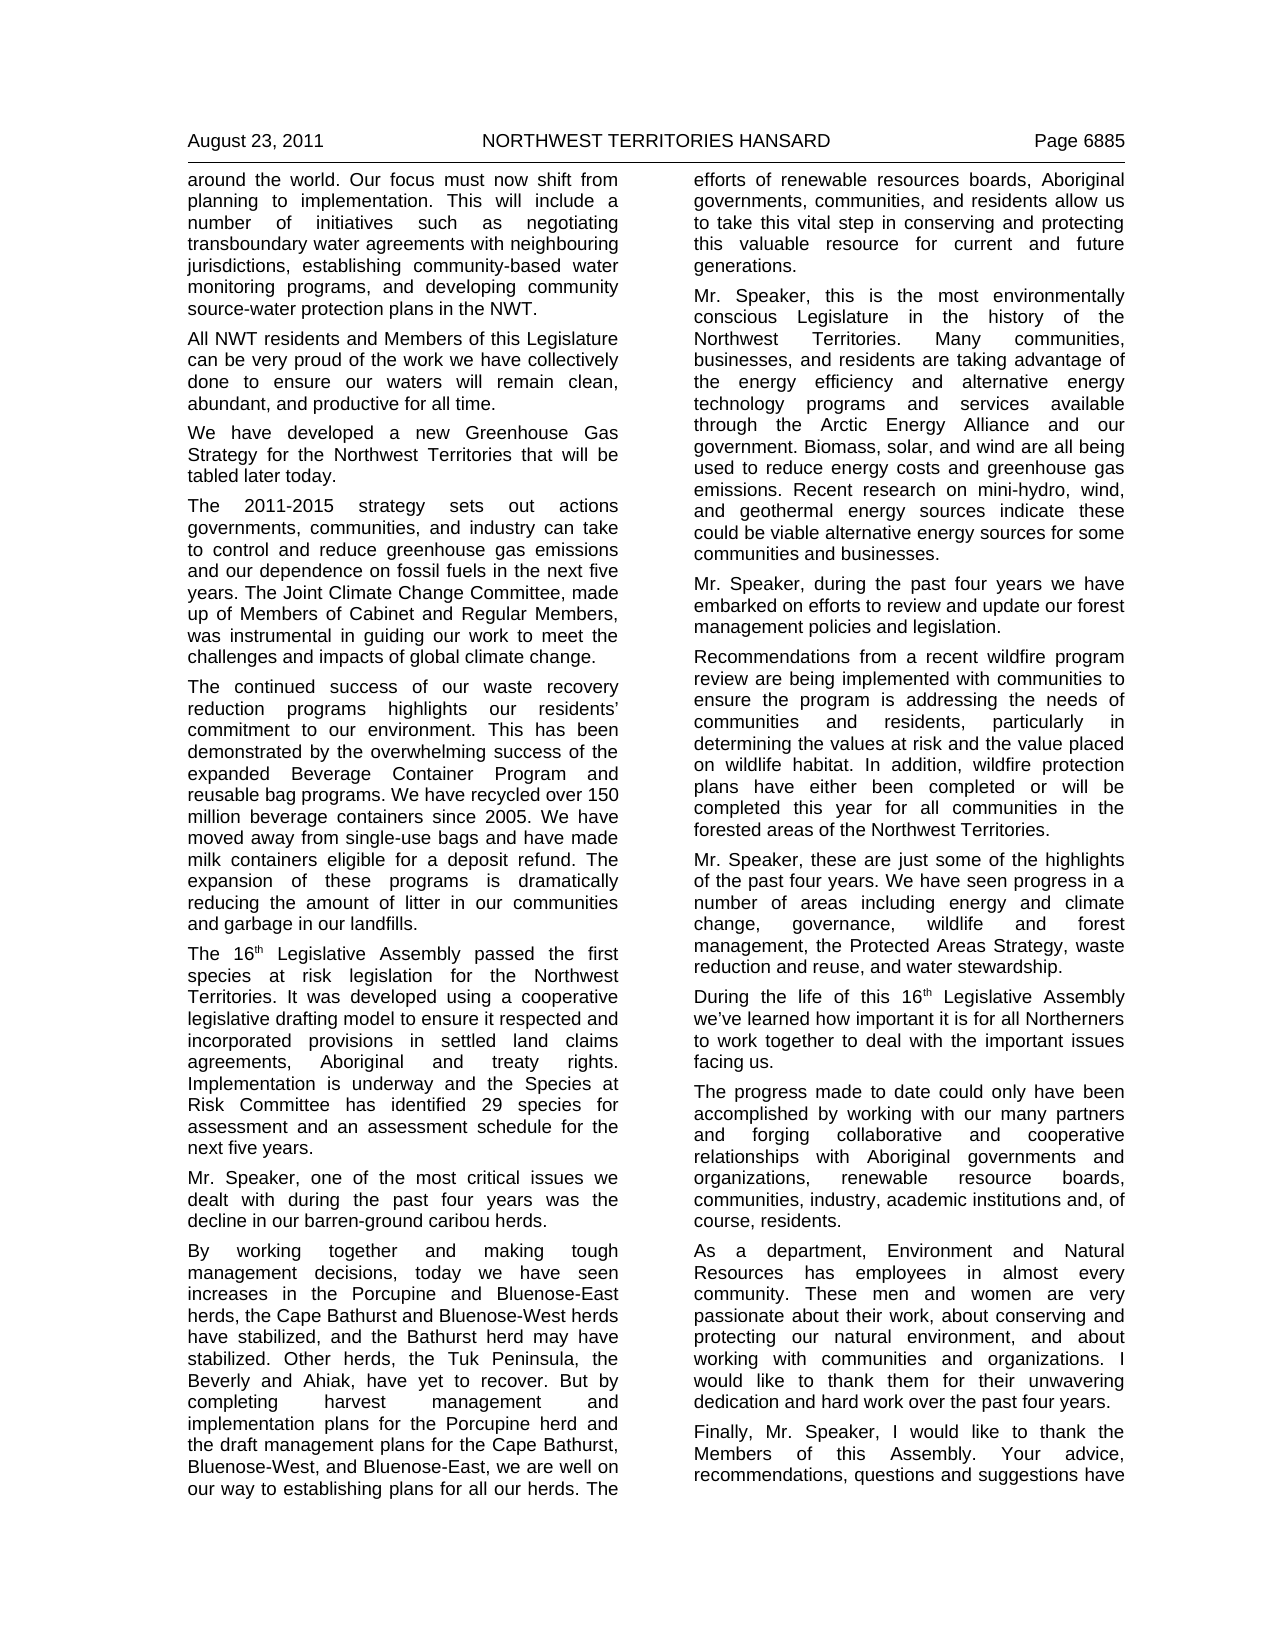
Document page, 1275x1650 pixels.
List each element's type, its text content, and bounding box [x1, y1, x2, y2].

text We have developed a new Greenhouse Gas Strategy for the Northwest Territories that will be tabled later today. [187, 422, 619, 487]
text Mr. Speaker, one of the most critical issues we dealt with during the past four years was the decline in our barren-ground caribou herds. [187, 1167, 619, 1232]
text The progress made to date could only have been accomplished by working with our many partners and forging collaborative and cooperative relationships with Aboriginal governments and organizations, renewable resource boards, communities, industry, academic institutions and, of course, residents. [694, 1081, 1125, 1232]
text All NWT residents and Members of this Legislature can be very proud of the work we have collectively done to ensure our waters will remain clean, abundant, and productive for all time. [187, 328, 619, 414]
text The 2011-2015 strategy sets out actions governments, communities, and industry can take to control and reduce greenhouse gas emissions and our dependence on fossil fuels in the next five years. The Joint Climate Change Committee, made up of Members of Cabinet and Regular Members, was instrumental in guiding our work to meet the challenges and impacts of global climate change. [187, 495, 619, 668]
text During the life of this 16th Legislative Assembly we’ve learned how important it is for all Northerners to work together to deal with the important issues facing us. [694, 986, 1125, 1072]
text The 16th Legislative Assembly passed the first species at risk legislation for the Northwest Territories. It was developed using a cooperative legislative drafting model to ensure it respected and incorporated provisions in settled land claims agreements, Aboriginal and treaty rights. Implementation is underway and the Species at Risk Committee has identified 29 species for assessment and an assessment schedule for the next five years. [187, 943, 619, 1159]
text By working together and making tough management decisions, today we have seen increases in the Porcupine and Bluenose-East herds, the Cape Bathurst and Bluenose-West herds have stabilized, and the Bathurst herd may have stabilized. Other herds, the Tuk Peninsula, the Beverly and Ahiak, have yet to recover. But by completing harvest management and implementation plans for the Porcupine herd and the draft management plans for the Cape Bathurst, Bluenose-West, and Bluenose-East, we are well on our way to establishing plans for all our herds. The efforts of renewable resources boards, Aboriginal governments, communities, and residents allow us to take this vital step in conserving and protecting this valuable resource for current and future generations. [694, 168, 1125, 276]
text As a department, Environment and Natural Resources has employees in almost every community. These men and women are very passionate about their work, about conserving and protecting our natural environment, and about working with communities and organizations. I would like to thank them for their unwavering dedication and hard work over the past four years. [694, 1240, 1125, 1413]
text Mr. Speaker, this is the most environmentally conscious Legislature in the history of the Northwest Territories. Many communities, businesses, and residents are taking advantage of the energy efficiency and alternative energy technology programs and services available through the Arctic Energy Alliance and our government. Biomass, solar, and wind are all being used to reduce energy costs and greenhouse gas emissions. Recent research on mini-hydro, wind, and geothermal energy sources indicate these could be viable alternative energy sources for some communities and businesses. [694, 284, 1125, 565]
text Recommendations from a recent wildfire program review are being implemented with communities to ensure the program is addressing the needs of communities and residents, particularly in determining the values at risk and the value placed on wildlife habitat. In addition, wildfire protection plans have either been completed or will be completed this year for all communities in the forested areas of the Northwest Territories. [694, 646, 1125, 840]
text Mr. Speaker, these are just some of the highlights of the past four years. We have seen progress in a number of areas including energy and climate change, governance, wildlife and forest management, the Protected Areas Strategy, waste reduction and reuse, and water stewardship. [694, 848, 1125, 978]
text By working together and making tough management decisions, today we have seen increases in the Porcupine and Bluenose-East herds, the Cape Bathurst and Bluenose-West herds have stabilized, and the Bathurst herd may have stabilized. Other herds, the Tuk Peninsula, the Beverly and Ahiak, have yet to recover. But by completing harvest management and implementation plans for the Porcupine herd and the draft management plans for the Cape Bathurst, Bluenose-West, and Bluenose-East, we are well on our way to establishing plans for all our herds. The efforts of renewable resources boards, Aboriginal governments, communities, and residents allow us to take this vital step in conserving and protecting this valuable resource for current and future generations. [187, 1240, 619, 1499]
text Mr. Speaker, during the past four years we have embarked on efforts to review and update our forest management policies and legislation. [694, 573, 1125, 638]
text The continued success of our waste recovery reduction programs highlights our residents’ commitment to our environment. This has been demonstrated by the overwhelming success of the expanded Beverage Container Program and reusable bag programs. We have recycled over 150 million beverage containers since 2005. We have moved away from single-use bags and have made milk containers eligible for a deposit refund. The expansion of these programs is dramatically reducing the amount of litter in our communities and garbage in our landfills. [187, 676, 619, 935]
